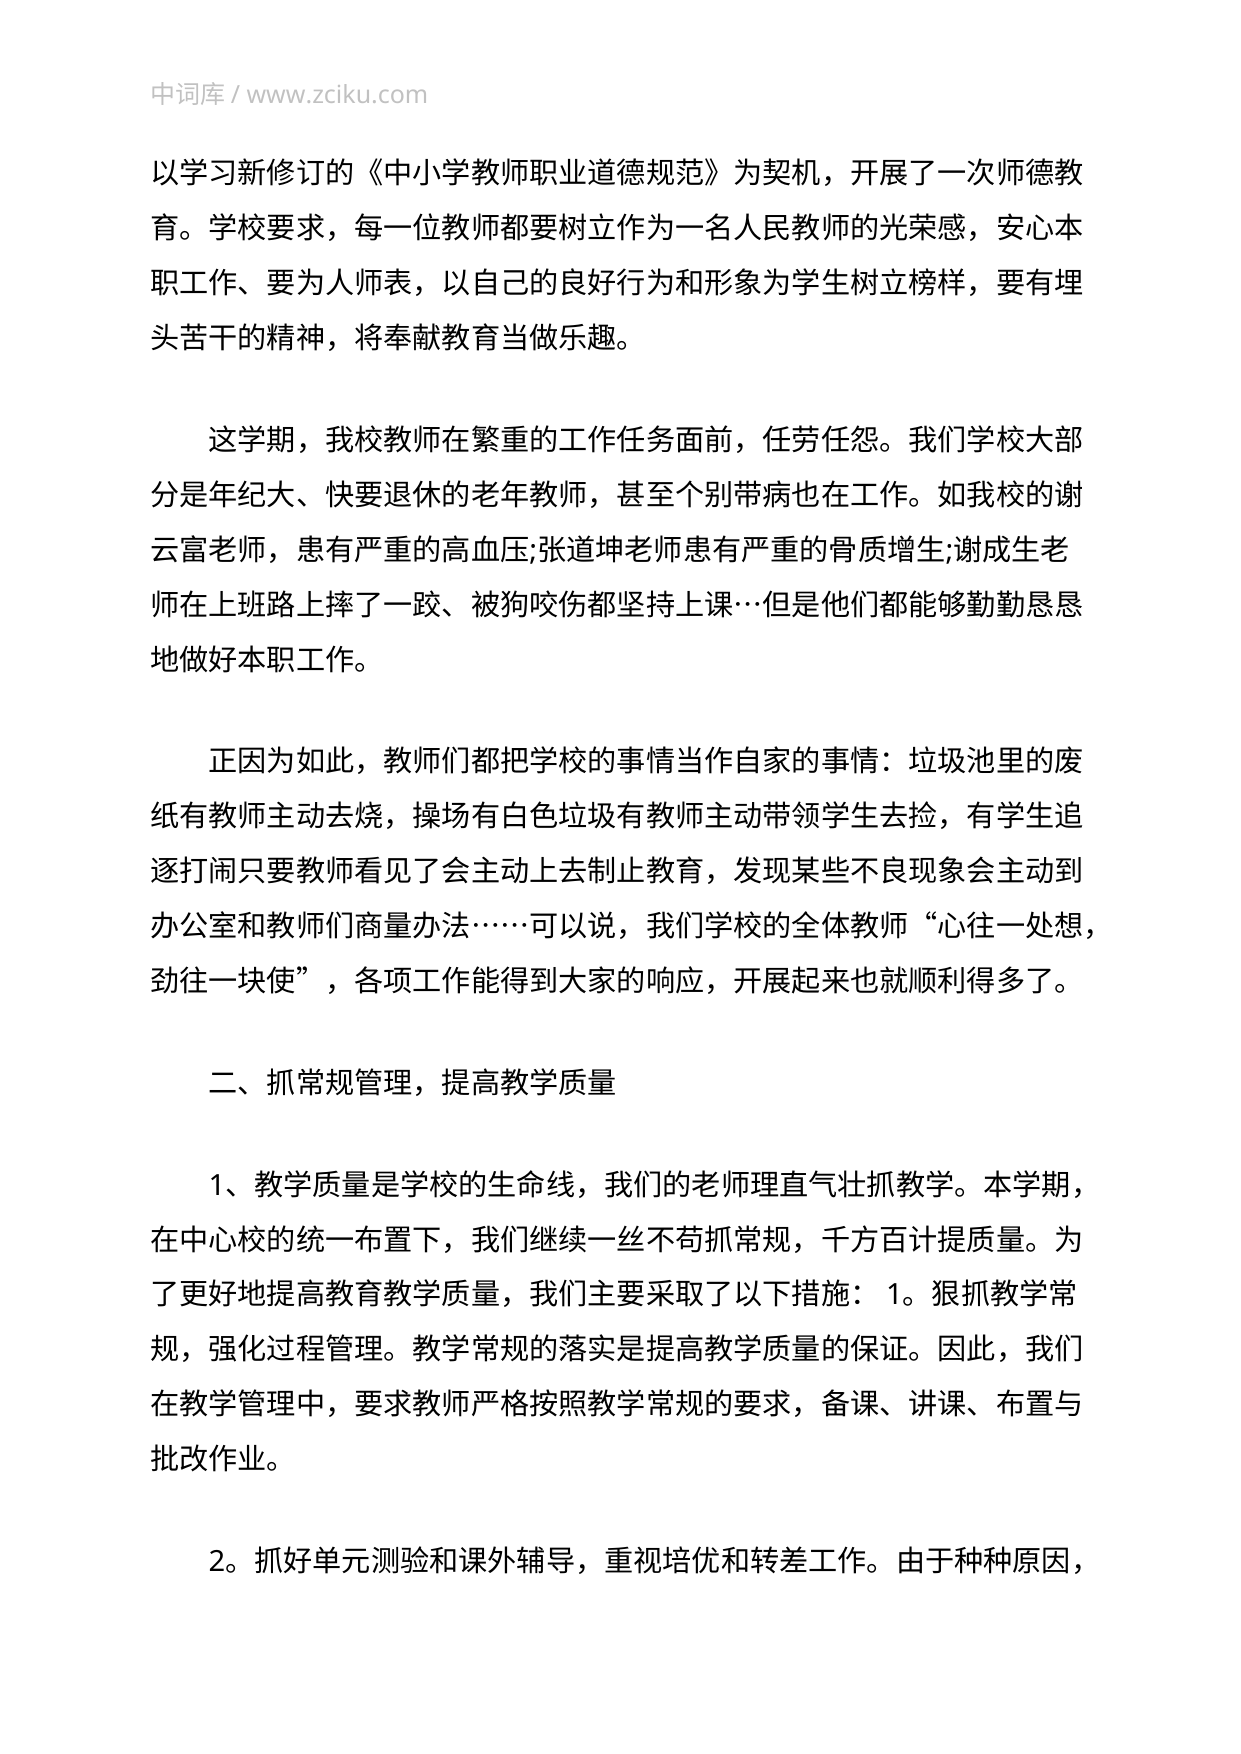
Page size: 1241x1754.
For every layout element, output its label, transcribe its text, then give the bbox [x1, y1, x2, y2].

text 正因为如此，教师们都把学校的事情当作自家的事情：垃圾池里的废纸有教师主动去烧，操场有白色垃圾有教师主动带领学生去捡，有学生追逐打闹只要教师看见了会主动上去制止教育，发现某些不良现象会主动到办公室和教师们商量办法……可以说，我们学校的全体教师“心往一处想，劲往一块使”，各项工作能得到大家的响应，开展起来也就顺利得多了。 [150, 738, 1090, 1000]
text 二、抓常规管理，提高教学质量 [150, 1059, 1090, 1102]
text 1、教学质量是学校的生命线，我们的老师理直气壮抓教学。本学期，在中心校的统一布置下，我们继续一丝不苟抓常规，千方百计提质量。为了更好地提高教育教学质量，我们主要采取了以下措施： 1。狠抓教学常规，强化过程管理。教学常规的落实是提高教学质量的保证。因此，我们在教学管理中，要求教师严格按照教学常规的要求，备课、讲课、布置与批改作业。 [150, 1161, 1090, 1478]
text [150, 150, 1090, 357]
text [150, 1537, 1090, 1580]
text 这学期，我校教师在繁重的工作任务面前，任劳任怨。我们学校大部分是年纪大、快要退休的老年教师，甚至个别带病也在工作。如我校的谢云富老师，患有严重的高血压;张道坤老师患有严重的骨质增生;谢成生老师在上班路上摔了一跤、被狗咬伤都坚持上课…但是他们都能够勤勤恳恳地做好本职工作。 [150, 416, 1090, 678]
